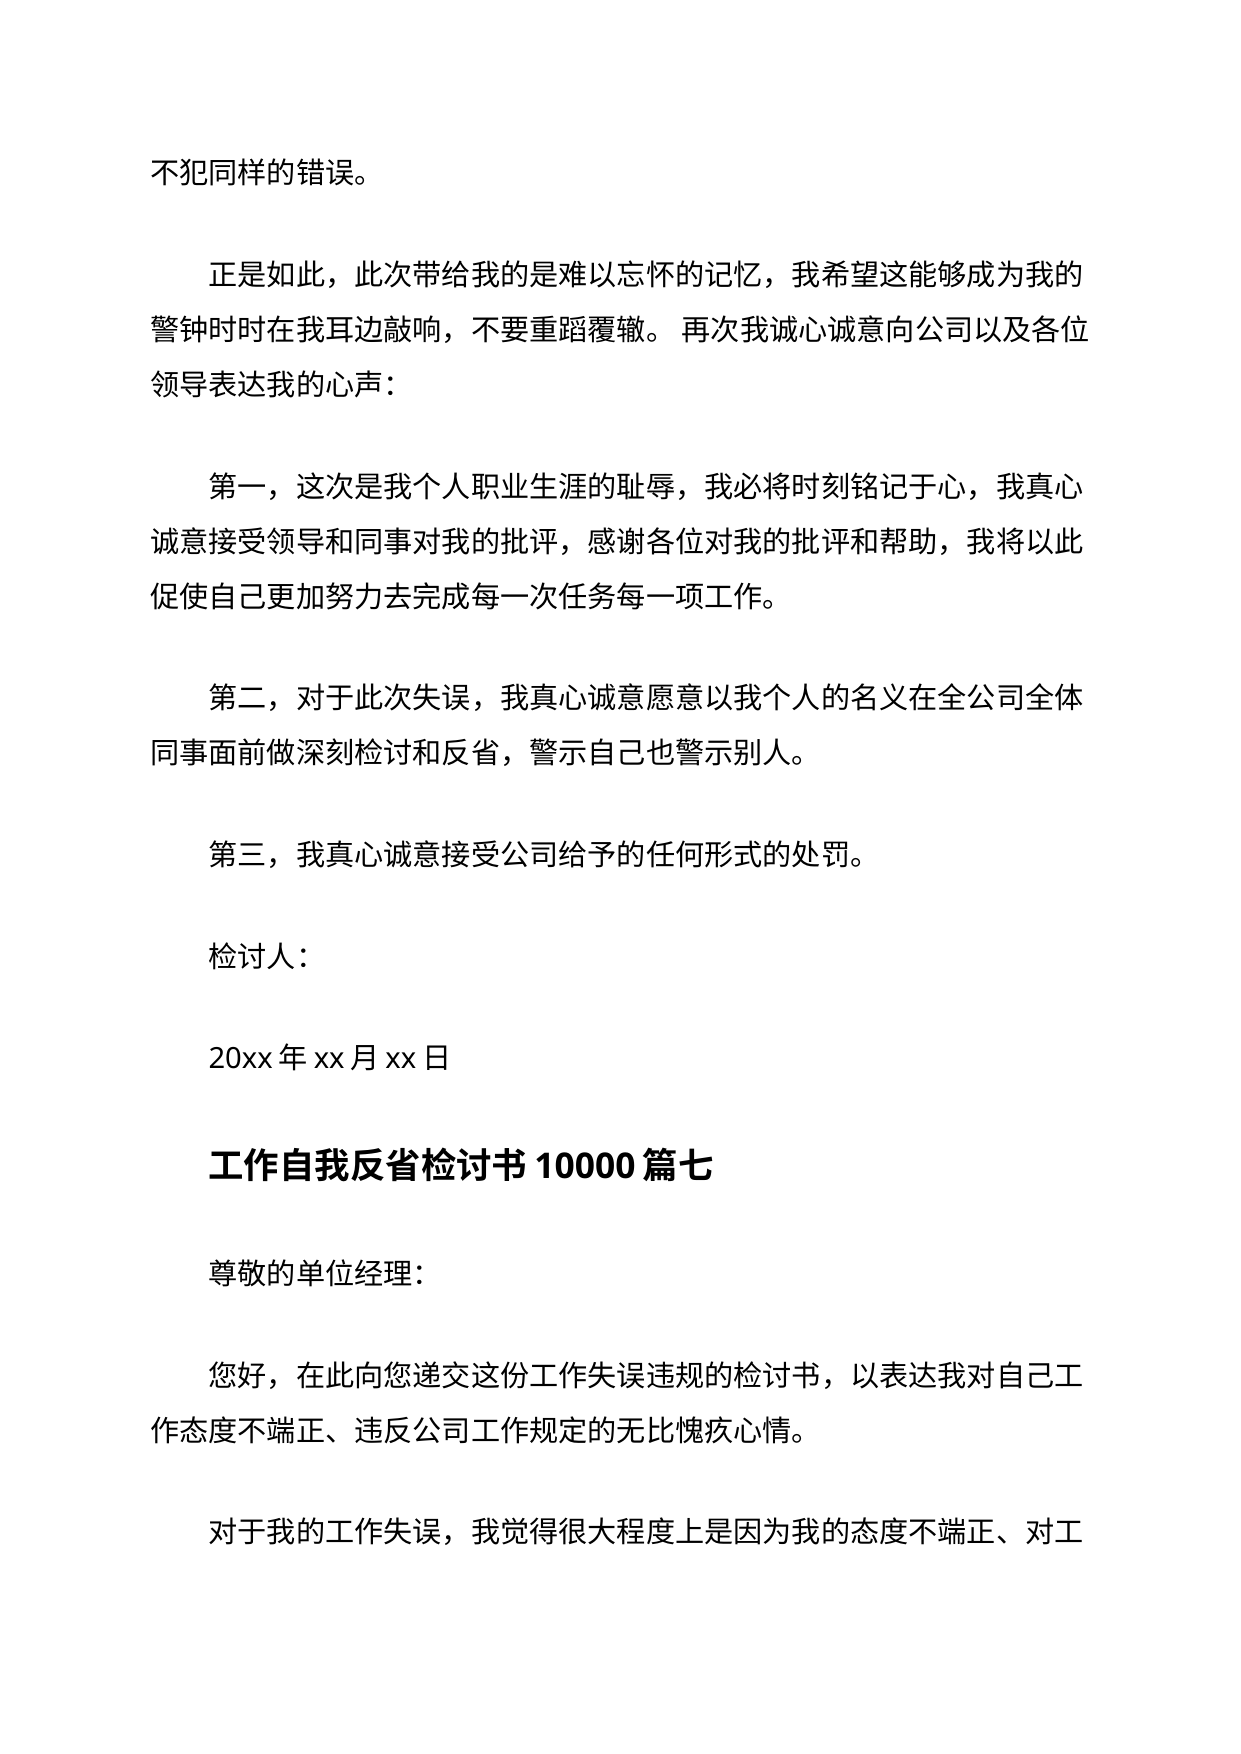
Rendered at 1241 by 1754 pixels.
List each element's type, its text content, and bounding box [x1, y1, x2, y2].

text 第三，我真心诚意接受公司给予的任何形式的处罚。 [150, 832, 1090, 874]
text 20xx年xx月xx日 [150, 1035, 1090, 1077]
text 工作自我反省检讨书10000篇七 [150, 1137, 1090, 1188]
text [150, 150, 1090, 192]
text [150, 1509, 1090, 1551]
text 检讨人： [150, 933, 1090, 976]
text 第二，对于此次失误，我真心诚意愿意以我个人的名义在全公司全体同事面前做深刻检讨和反省，警示自己也警示别人。 [150, 675, 1090, 772]
text 您好，在此向您递交这份工作失误违规的检讨书，以表达我对自己工作态度不端正、违反公司工作规定的无比愧疚心情。 [150, 1352, 1090, 1449]
text 尊敬的单位经理： [150, 1251, 1090, 1293]
text 正是如此，此次带给我的是难以忘怀的记忆，我希望这能够成为我的警钟时时在我耳边敲响，不要重蹈覆辙。 再次我诚心诚意向公司以及各位领导表达我的心声： [150, 252, 1090, 404]
text 第一，这次是我个人职业生涯的耻辱，我必将时刻铭记于心，我真心诚意接受领导和同事对我的批评，感谢各位对我的批评和帮助，我将以此促使自己更加努力去完成每一次任务每一项工作。 [150, 463, 1090, 615]
